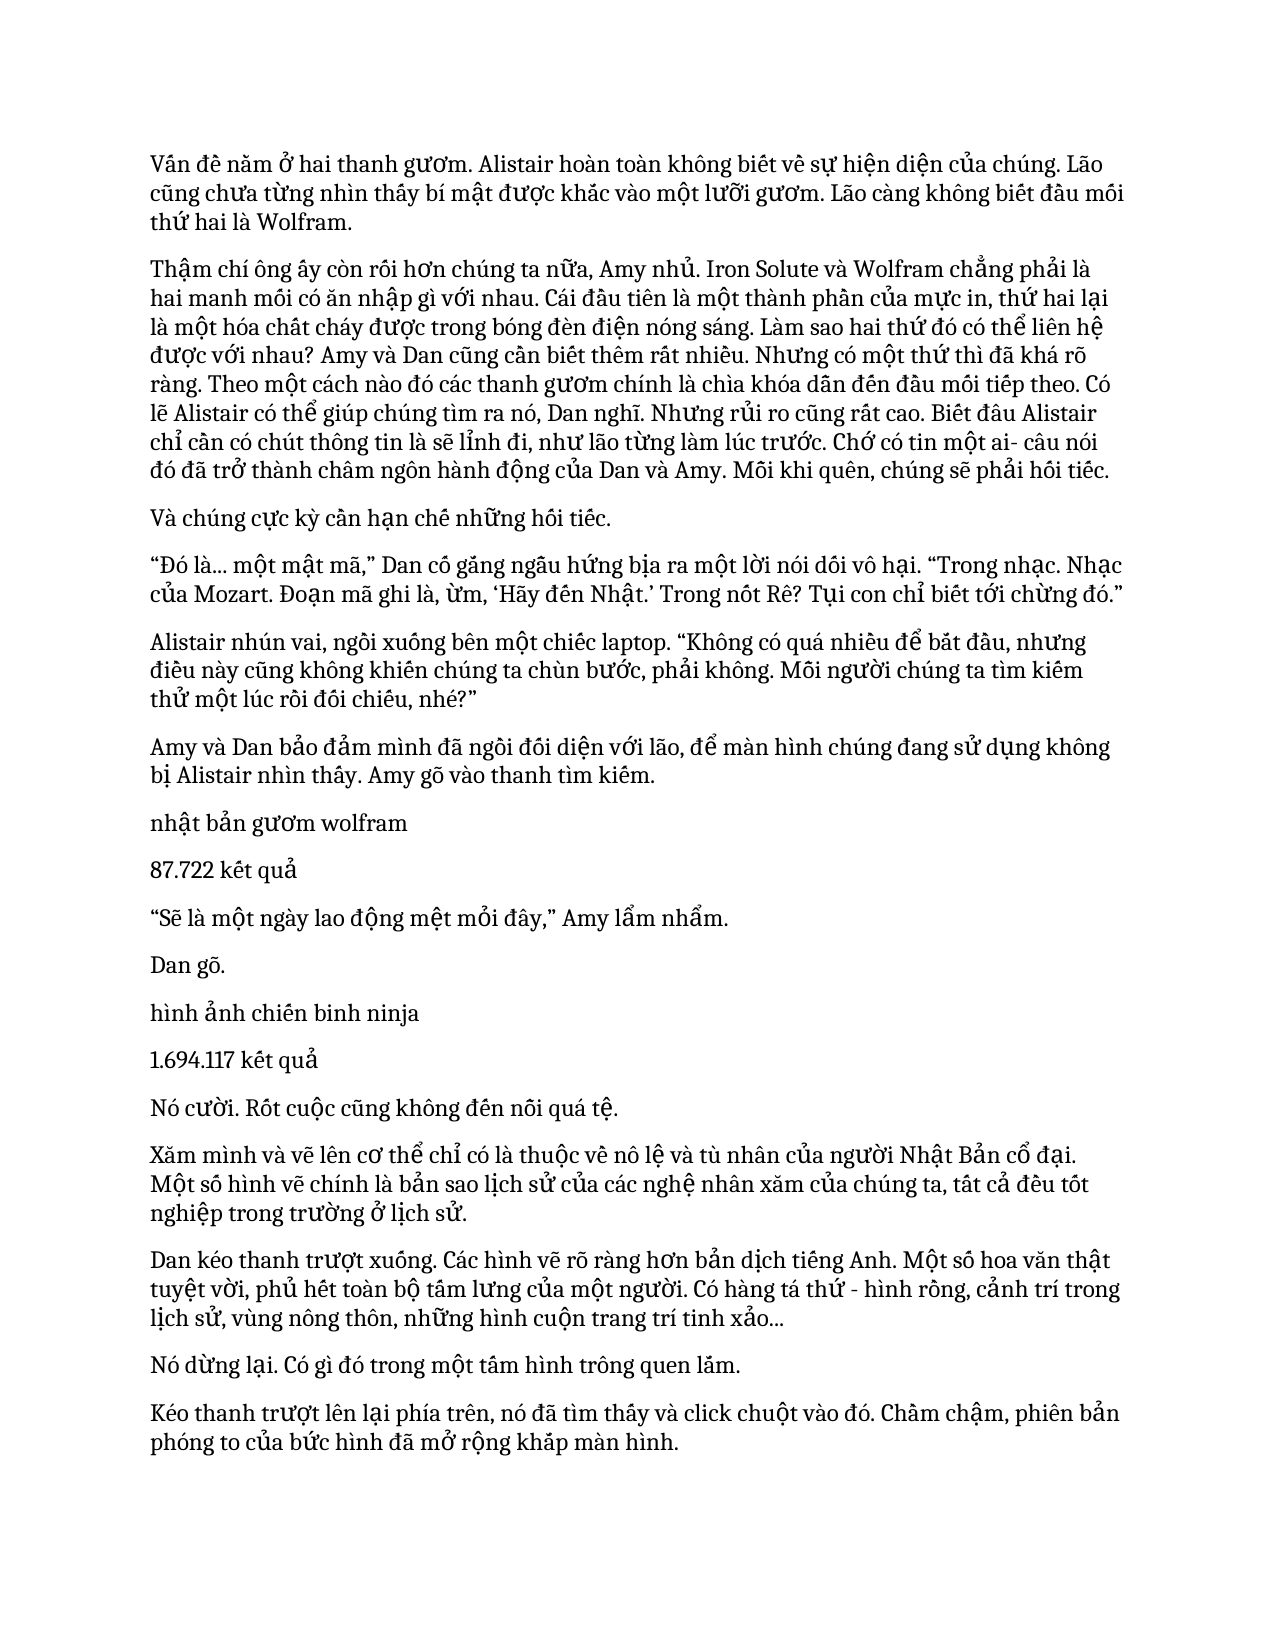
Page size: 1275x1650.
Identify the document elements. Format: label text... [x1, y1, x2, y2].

text Vấn đề nằm ở hai thanh gươm. Alistair hoàn toàn không biết về sự hiện diện của chúng. Lão cũng chưa từng nhìn thấy bí mật được khắc vào một lưỡi gươm. Lão càng không biết đầu mối thứ hai là Wolfram. [150, 150, 1125, 236]
text Thậm chí ông ấy còn rối hơn chúng ta nữa, Amy nhủ. Iron Solute và Wolfram chẳng phải là hai manh mối có ăn nhập gì với nhau. Cái đầu tiên là một thành phần của mực in, thứ hai lại là một hóa chất cháy được trong bóng đèn điện nóng sáng. Làm sao hai thứ đó có thể liên hệ được với nhau? Amy và Dan cũng cần biết thêm rất nhiều. Nhưng có một thứ thì đã khá rõ ràng. Theo một cách nào đó các thanh gươm chính là chìa khóa dẫn đến đầu mối tiếp theo. Có lẽ Alistair có thể giúp chúng tìm ra nó, Dan nghĩ. Nhưng rủi ro cũng rất cao. Biết đâu Alistair chỉ cần có chút thông tin là sẽ lỉnh đi, như lão từng làm lúc trước. Chớ có tin một ai- câu nói đó đã trở thành châm ngôn hành động của Dan và Amy. Mỗi khi quên, chúng sẽ phải hối tiếc. [150, 255, 1125, 485]
text Nó dừng lại. Có gì đó trong một tấm hình trông quen lắm. [150, 1351, 1125, 1380]
text Amy và Dan bảo đảm mình đã ngồi đối diện với lão, để màn hình chúng đang sử dụng không bị Alistair nhìn thấy. Amy gõ vào thanh tìm kiếm. [150, 732, 1125, 790]
text Alistair nhún vai, ngồi xuống bên một chiếc laptop. “Không có quá nhiều để bắt đầu, nhưng điều này cũng không khiến chúng ta chùn bước, phải không. Mỗi người chúng ta tìm kiếm thử một lúc rồi đối chiếu, nhé?” [150, 627, 1125, 714]
text Dan kéo thanh trượt xuống. Các hình vẽ rõ ràng hơn bản dịch tiếng Anh. Một số hoa văn thật tuyệt vời, phủ hết toàn bộ tấm lưng của một người. Có hàng tá thứ - hình rồng, cảnh trí trong lịch sử, vùng nông thôn, những hình cuộn trang trí tinh xảo... [150, 1246, 1125, 1332]
text “Đó là... một mật mã,” Dan cố gắng ngẫu hứng bịa ra một lời nói dối vô hại. “Trong nhạc. Nhạc của Mozart. Đoạn mã ghi là, ừm, ‘Hãy đến Nhật.’ Trong nốt Rê? Tụi con chỉ biết tới chừng đó.” [150, 551, 1125, 609]
text Kéo thanh trượt lên lại phía trên, nó đã tìm thấy và click chuột vào đó. Chầm chậm, phiên bản phóng to của bức hình đã mở rộng khắp màn hình. [150, 1399, 1125, 1456]
text Và chúng cực kỳ cần hạn chế những hối tiếc. [150, 504, 1125, 532]
text 87.722 kết quả [150, 856, 1125, 885]
text Dan gõ. [150, 951, 1125, 980]
text 1.694.117 kết quả [150, 1046, 1125, 1075]
text Xăm mình và vẽ lên cơ thể chỉ có là thuộc về nô lệ và tù nhân của người Nhật Bản cổ đại. Một số hình vẽ chính là bản sao lịch sử của các nghệ nhân xăm của chúng ta, tất cả đều tốt nghiệp trong trường ở lịch sử. [150, 1141, 1125, 1227]
text nhật bản gươm wolfram [150, 809, 1125, 837]
text hình ảnh chiến binh ninja [150, 999, 1125, 1027]
text “Sẽ là một ngày lao động mệt mỏi đây,” Amy lẩm nhẩm. [150, 904, 1125, 932]
text Nó cười. Rốt cuộc cũng không đến nỗi quá tệ. [150, 1094, 1125, 1122]
